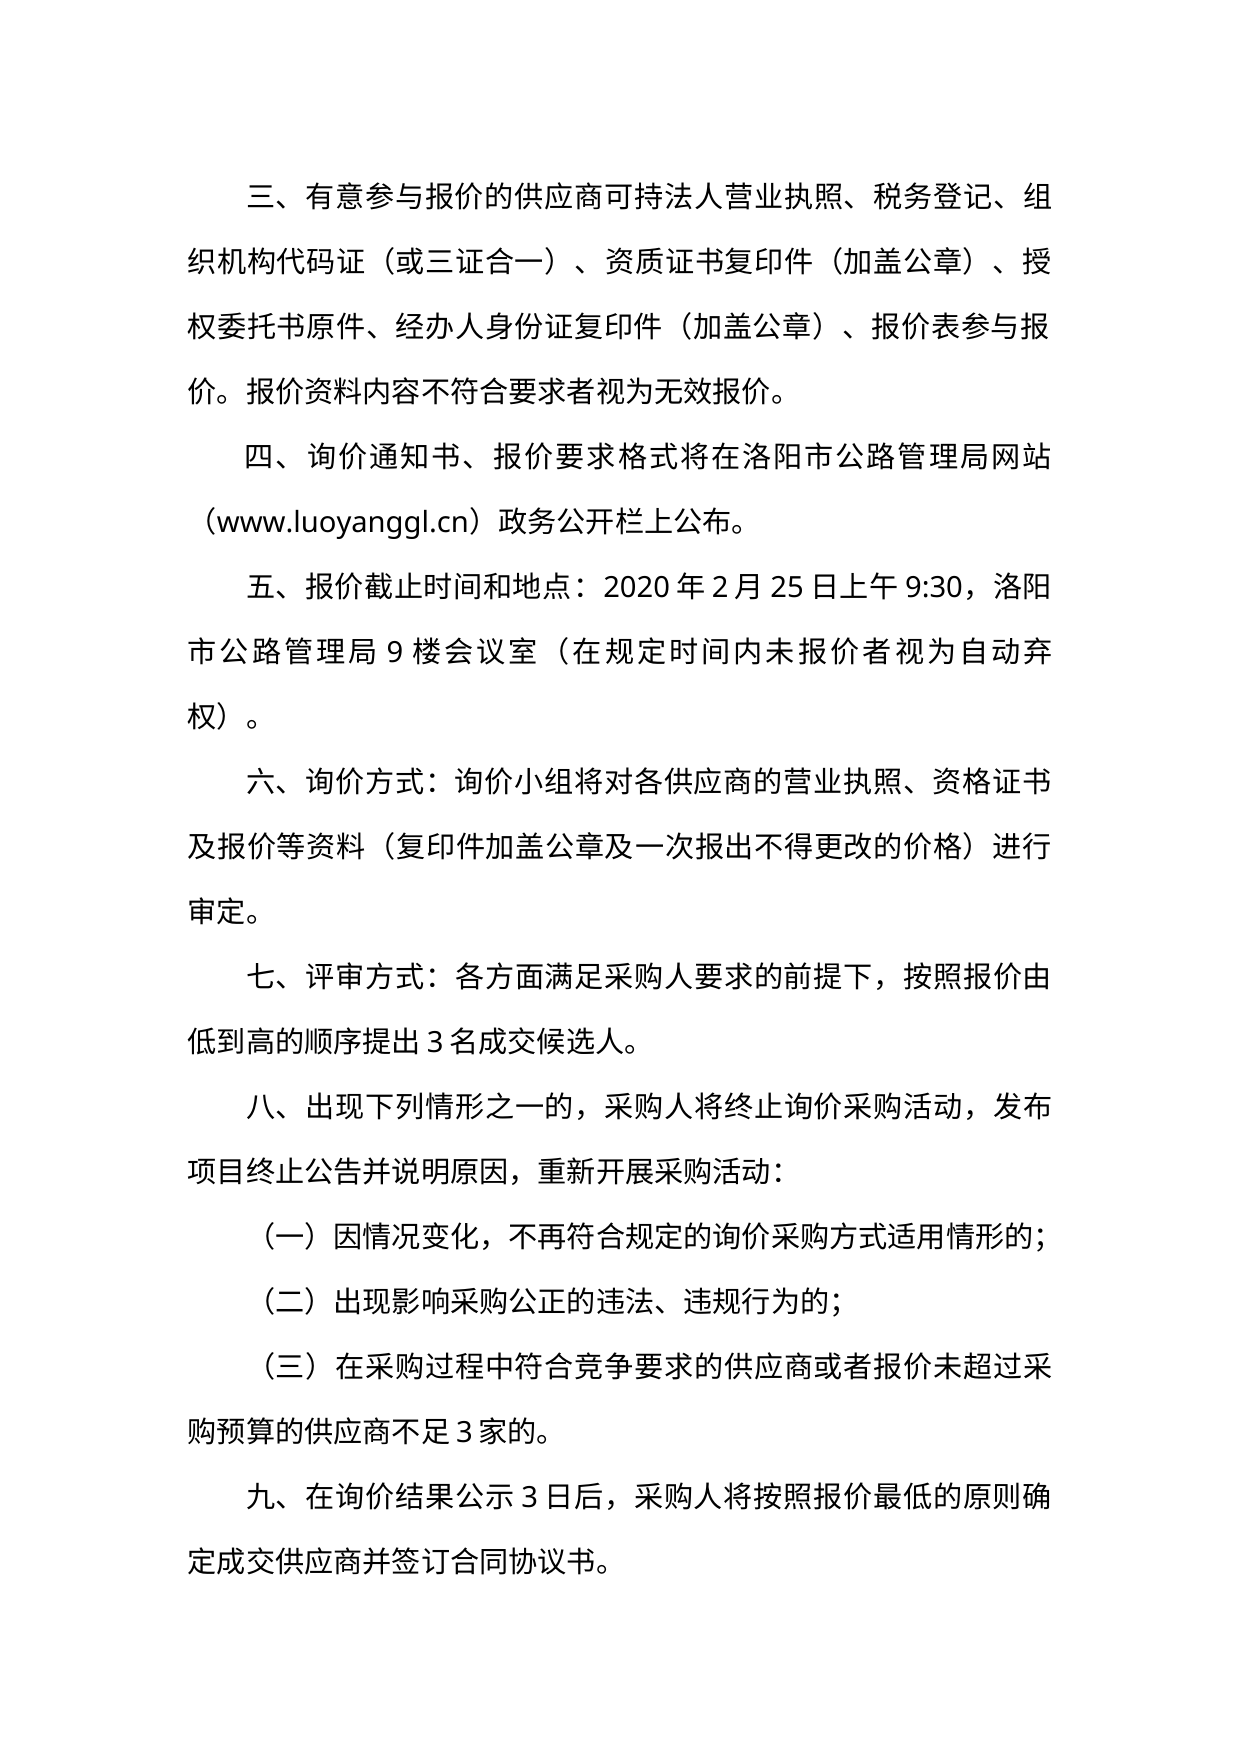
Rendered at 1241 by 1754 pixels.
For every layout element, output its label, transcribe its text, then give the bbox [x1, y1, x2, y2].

text 七、评审方式：各方面满足采购人要求的前提下，按照报价由低到高的顺序提出3名成交候选人。 [187, 942, 1053, 1072]
text 九、在询价结果公示3日后，采购人将按照报价最低的原则确定成交供应商并签订合同协议书。 [187, 1462, 1053, 1592]
text （三）在采购过程中符合竞争要求的供应商或者报价未超过采购预算的供应商不足3家的。 [187, 1332, 1053, 1462]
text 五、报价截止时间和地点：2020年2月25日上午9:30，洛阳市公路管理局9楼会议室（在规定时间内未报价者视为自动弃权）。 [187, 552, 1053, 747]
text 六、询价方式：询价小组将对各供应商的营业执照、资格证书及报价等资料（复印件加盖公章及一次报出不得更改的价格）进行审定。 [187, 747, 1053, 942]
text （一）因情况变化，不再符合规定的询价采购方式适用情形的； [187, 1202, 1053, 1267]
text （二）出现影响采购公正的违法、违规行为的； [187, 1267, 1053, 1332]
text 八、出现下列情形之一的，采购人将终止询价采购活动，发布项目终止公告并说明原因，重新开展采购活动： [187, 1072, 1053, 1202]
text 四、询价通知书、报价要求格式将在洛阳市公路管理局网站（www.luoyanggl.cn）政务公开栏上公布。 [187, 422, 1053, 552]
text 三、有意参与报价的供应商可持法人营业执照、税务登记、组织机构代码证（或三证合一）、资质证书复印件（加盖公章）、授权委托书原件、经办人身份证复印件（加盖公章）、报价表参与报价。报价资料内容不符合要求者视为无效报价。 [187, 162, 1053, 422]
